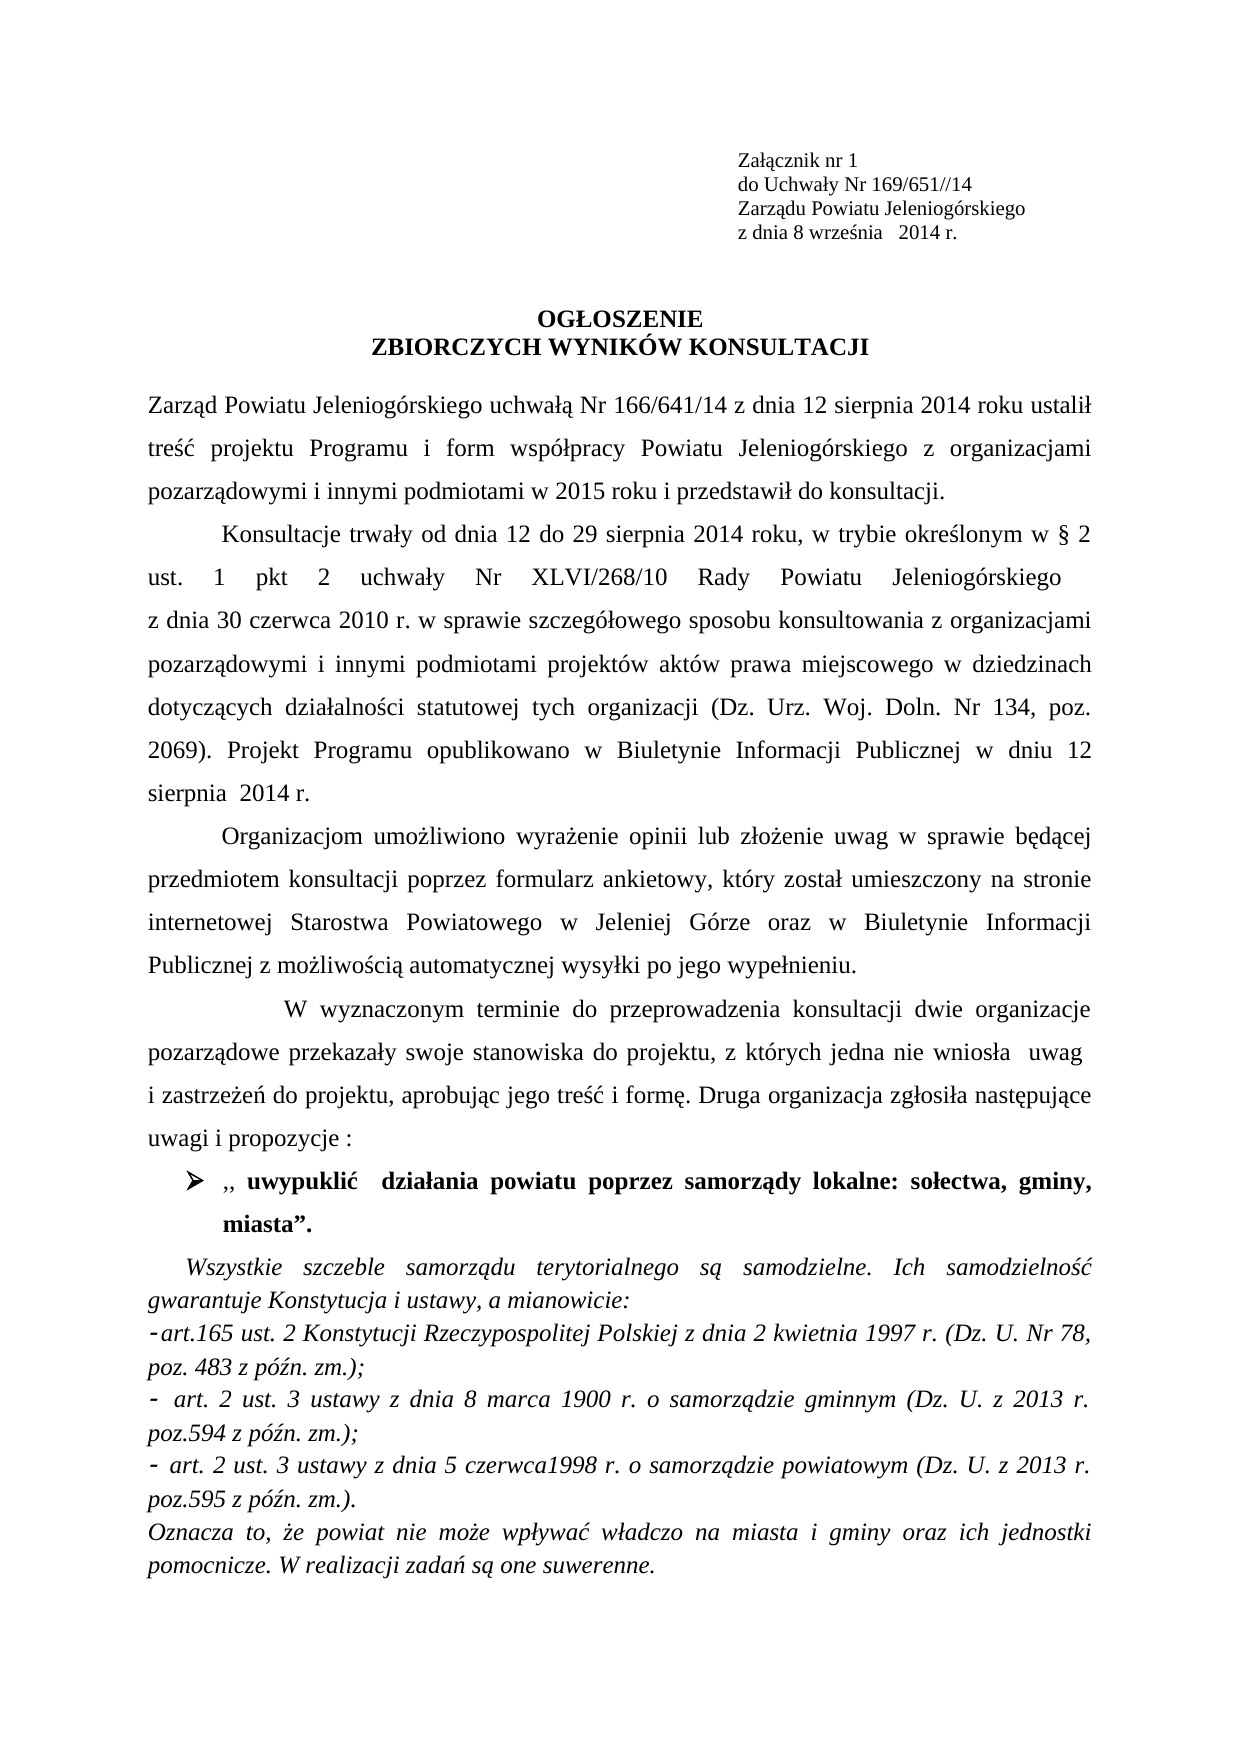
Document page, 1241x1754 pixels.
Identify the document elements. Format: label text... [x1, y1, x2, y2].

text  art. 2 ust. 3 ustawy z dnia 8 marca 1900 r. o samorządzie gminnym (Dz. U. z 2013 r. poz.594 z późn. zm.); [148, 1384, 1093, 1446]
text Konsultacje trwały od dnia 12 do 29 sierpnia 2014 roku, w trybie określonym w § 2 ust. 1 pkt 2 uchwały Nr XLVI/268/10 Rady Powiatu Jeleniogórskiego z dnia 30 czerwca 2010 r. w sprawie szczegółowego sposobu konsultowania z organizacjami pozarządowymi i innymi podmiotami projektów aktów prawa miejscowego w dziedzinach dotyczących działalności statutowej tych organizacji (Dz. Urz. Woj. Doln. Nr 134, poz. 2069). Projekt Programu opublikowano w Biuletynie Informacji Publicznej w dniu 12 sierpnia 2014 r. [148, 519, 1093, 807]
text z dnia 8 września 2014 r. [664, 220, 1093, 244]
text Oznacza to, że powiat nie może wpływać władczo na miasta i gminy oraz ich jednostki pomocnicze. W realizacji zadań są one suwerenne. [148, 1517, 1093, 1578]
list ,, uwypuklić działania powiatu poprzez samorządy lokalne: sołectwa, gminy, miasta”. [185, 1166, 1093, 1238]
text Wszystkie szczeble samorządu terytorialnego są samodzielne. Ich samodzielność gwarantuje Konstytucja i ustawy, a mianowicie: [148, 1252, 1093, 1314]
text Załącznik nr 1 do Uchwały Nr 169/651//14 Zarządu Powiatu Jeleniogórskiego [738, 148, 1093, 220]
text  art. 2 ust. 3 ustawy z dnia 5 czerwca1998 r. o samorządzie powiatowym (Dz. U. z 2013 r. poz.595 z późn. zm.). [148, 1451, 1093, 1512]
text ZBIORCZYCH WYNIKÓW KONSULTACJI [148, 332, 1093, 361]
text Zarząd Powiatu Jeleniogórskiego uchwałą Nr 166/641/14 z dnia 12 sierpnia 2014 roku ustalił treść projektu Programu i form współpracy Powiatu Jeleniogórskiego z organizacjami pozarządowymi i innymi podmiotami w 2015 roku i przedstawił do konsultacji. [148, 390, 1093, 505]
text W wyznaczonym terminie do przeprowadzenia konsultacji dwie organizacje pozarządowe przekazały swoje stanowiska do projektu, z których jedna nie wniosła uwag i zastrzeżeń do projektu, aprobując jego treść i formę. Druga organizacja zgłosiła następujące uwagi i propozycje : [148, 994, 1093, 1152]
text OGŁOSZENIE [148, 304, 1093, 332]
text  art.165 ust. 2 Konstytucji Rzeczypospolitej Polskiej z dnia 2 kwietnia 1997 r. (Dz. U. Nr 78, poz. 483 z późn. zm.); [148, 1318, 1093, 1380]
text Organizacjom umożliwiono wyrażenie opinii lub złożenie uwag w sprawie będącej przedmiotem konsultacji poprzez formularz ankietowy, który został umieszczony na stronie internetowej Starostwa Powiatowego w Jeleniej Górze oraz w Biuletynie Informacji Publicznej z możliwością automatycznej wysyłki po jego wypełnieniu. [148, 821, 1093, 979]
